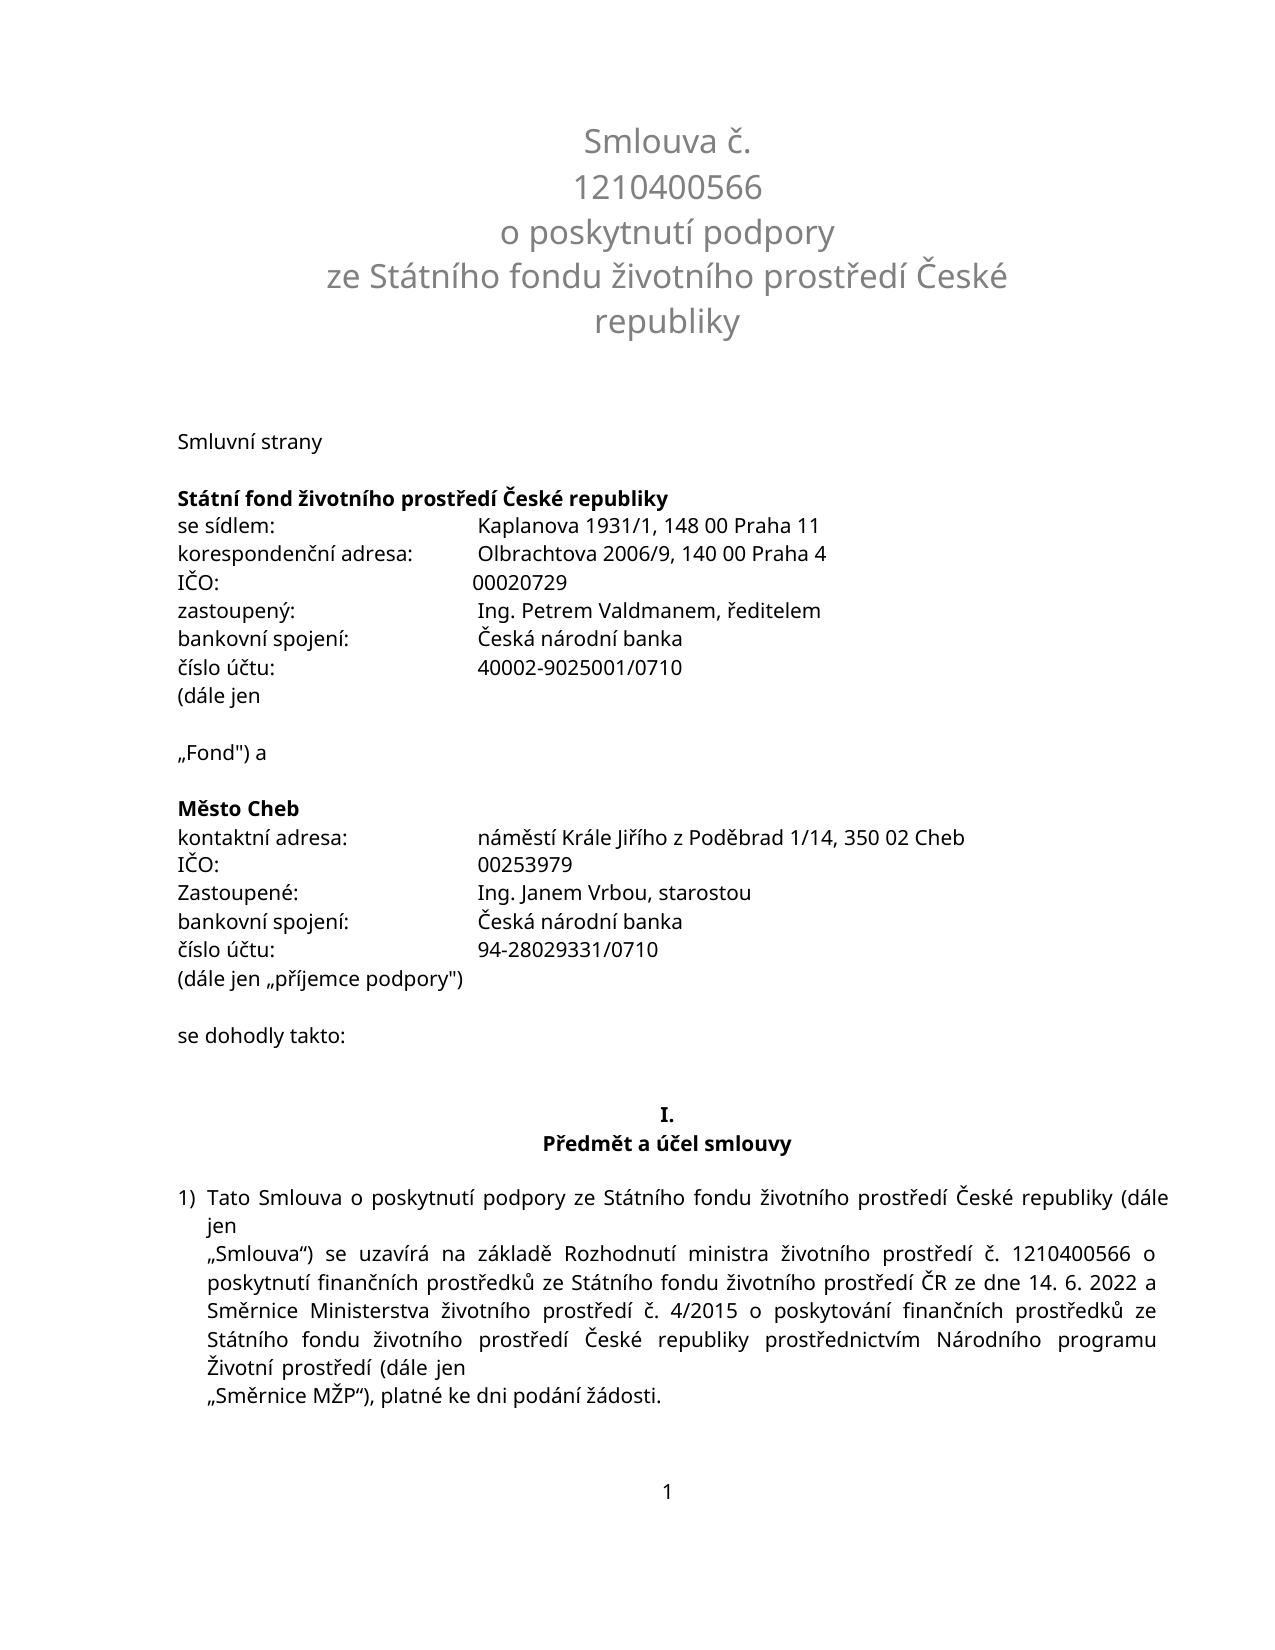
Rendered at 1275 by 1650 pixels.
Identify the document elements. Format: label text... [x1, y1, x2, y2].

text „Smlouva“) se uzavírá na základě Rozhodnutí ministra životního prostředí č. 1210400566 o poskytnutí finančních prostředků ze Státního fondu životního prostředí ČR ze dne 14. 6. 2022 a Směrnice Ministerstva životního prostředí č. 4/2015 o poskytování finančních prostředků ze Státního fondu životního prostředí České republiky prostřednictvím Národního programu Životní prostředí (dále jen [207, 1239, 1157, 1382]
text Smluvní strany [177, 427, 1169, 455]
text bankovní spojení: Česká národní banka [177, 624, 1169, 653]
text o poskytnutí podpory [273, 209, 1062, 253]
text Zastoupené: Ing. Janem Vrbou, starostou [177, 878, 1169, 907]
text kontaktní adresa: náměstí Krále Jiřího z Poděbrad 1/14, 350 02 Cheb [177, 823, 1169, 851]
text zastoupený: Ing. Petrem Valdmanem, ředitelem [177, 596, 1169, 624]
subtitle Město Cheb [177, 794, 1169, 823]
text ze Státního fondu životního prostředí České republiky [273, 253, 1061, 342]
text „Směrnice MŽP“), platné ke dni podání žádosti. [207, 1382, 1169, 1409]
subtitle Státní fond životního prostředí České republiky [177, 484, 1169, 512]
text se dohodly takto: [177, 1021, 1169, 1049]
text číslo účtu: 94-28029331/0710 [177, 935, 1169, 964]
text číslo účtu: 40002-9025001/0710 [177, 653, 1169, 681]
text se sídlem: Kaplanova 1931/1, 148 00 Praha 11 [177, 512, 1169, 539]
text (dále jen „Fond") a [177, 681, 331, 766]
list Tato Smlouva o poskytnutí podpory ze Státního fondu životního prostředí České republiky (dále jen [177, 1183, 1169, 1239]
text IČO: 00253979 [177, 851, 1169, 878]
text korespondenční adresa: Olbrachtova 2006/9, 140 00 Praha 4 [177, 539, 1169, 568]
text (dále jen „příjemce podpory") [177, 964, 1169, 992]
subtitle Předmět a účel smlouvy [273, 1129, 1061, 1157]
text IČO: 00020729 [177, 568, 1169, 596]
subtitle I. [492, 1100, 842, 1128]
text bankovní spojení: Česká národní banka [177, 907, 1169, 935]
text Smlouva č. 1210400566 [493, 118, 842, 209]
